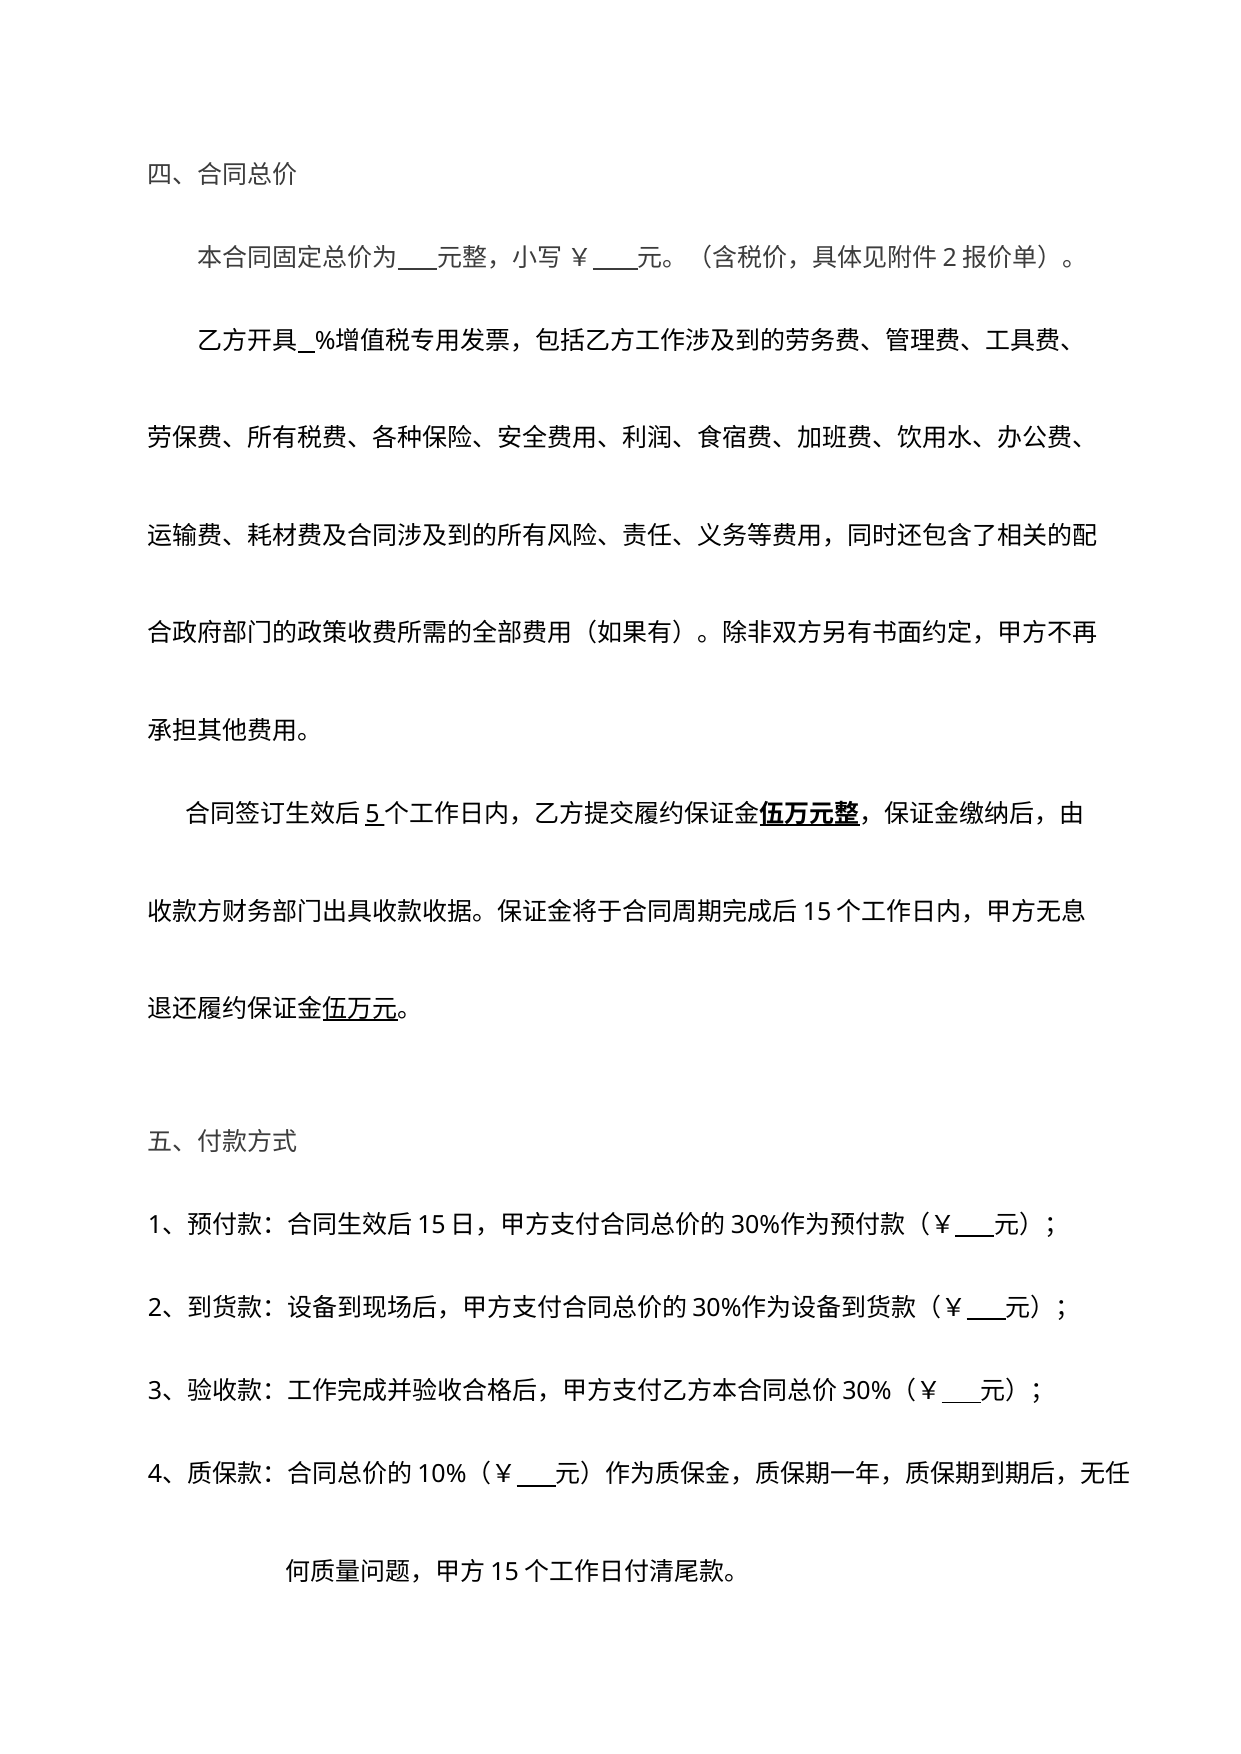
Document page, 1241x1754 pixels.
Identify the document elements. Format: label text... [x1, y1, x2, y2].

text 四、合同总价 [148, 140, 1098, 205]
text 乙方开具 %增值税专用发票，包括乙方工作涉及到的劳务费、管理费、工具费、劳保费、所有税费、各种保险、安全费用、利润、食宿费、加班费、饮用水、办公费、运输费、耗材费及合同涉及到的所有风险、责任、义务等费用，同时还包含了相关的配合政府部门的政策收费所需的全部费用（如果有）。除非双方另有书面约定，甲方不再承担其他费用。 [148, 306, 1098, 761]
text 3、验收款：工作完成并验收合格后，甲方支付乙方本合同总价30%（￥ 元）； [148, 1356, 1151, 1421]
text 4、质保款：合同总价的10%（￥ 元）作为质保金，质保期一年，质保期到期后，无任何质量问题，甲方15个工作日付清尾款。 [148, 1439, 1151, 1602]
text 五、付款方式 [148, 1107, 1098, 1172]
text 2、到货款：设备到现场后，甲方支付合同总价的30%作为设备到货款（￥ 元）； [148, 1273, 1098, 1338]
text 合同签订生效后5个工作日内，乙方提交履约保证金伍万元整，保证金缴纳后，由收款方财务部门出具收款收据。保证金将于合同周期完成后15个工作日内，甲方无息退还履约保证金伍万元。 [148, 779, 1098, 1039]
text 本合同固定总价为 元整，小写 ￥ 元。（含税价，具体见附件2报价单）。 [148, 223, 1098, 288]
text 1、预付款：合同生效后15日，甲方支付合同总价的30%作为预付款（￥ 元）； [148, 1190, 1107, 1255]
